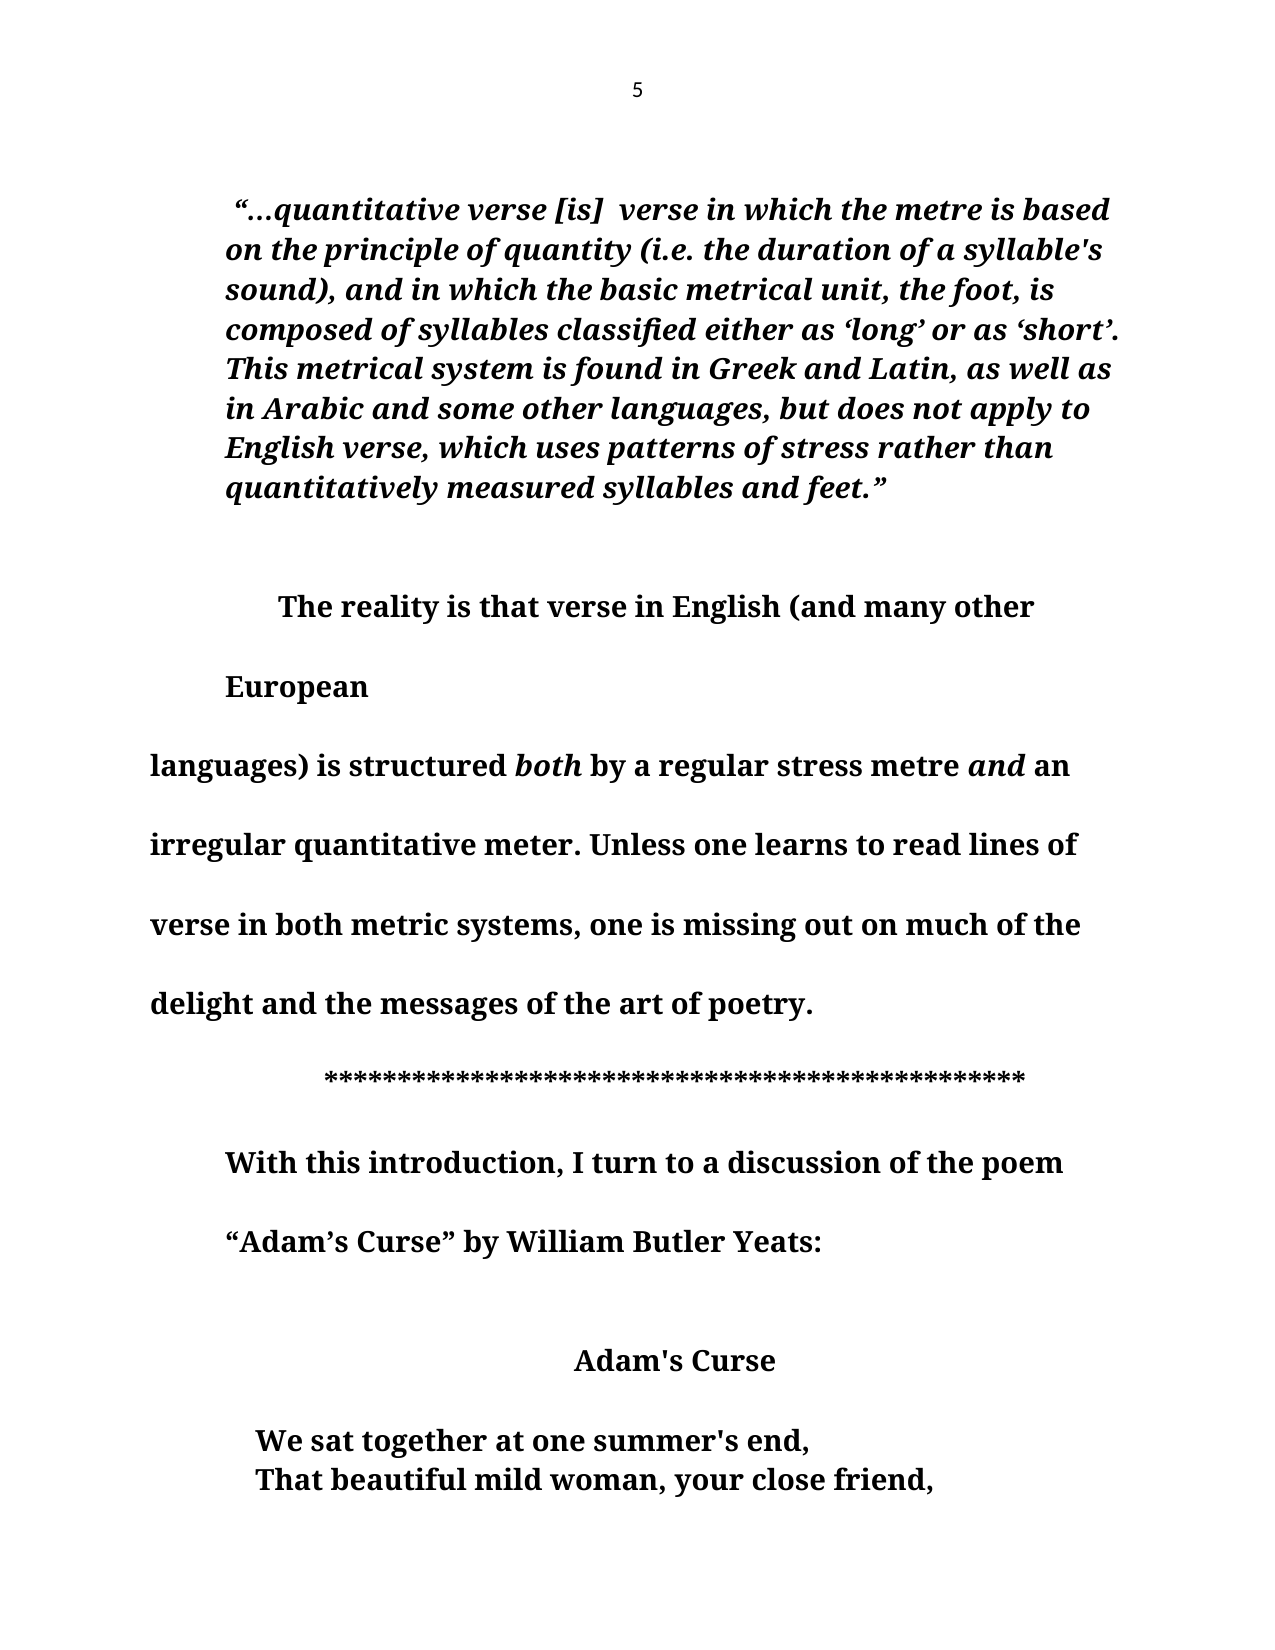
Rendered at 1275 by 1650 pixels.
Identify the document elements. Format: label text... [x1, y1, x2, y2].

list “…quantitative verse [is] verse in which the metre is based on the principle of quantity (i.e. the duration of a syllable's sound), and in which the basic metrical unit, the foot, is composed of syllables classified either as ‘long’ or as ‘short’. This metrical system is found in Greek and Latin, as well as in Arabic and some other languages, but does not apply to English verse, which uses patterns of stress rather than quantitatively measured syllables and feet.” [225, 190, 1125, 507]
list Adam's Curse [225, 1341, 1125, 1380]
list That beautiful mild woman, your close friend, [225, 1460, 1125, 1499]
list The reality is that verse in English (and many other European [225, 587, 1125, 706]
list ************************************************ [225, 1063, 1125, 1102]
list We sat together at one summer's end, [225, 1420, 1125, 1460]
list languages) is structured both by a regular stress metre and an irregular quantitative meter. Unless one learns to read lines of verse in both metric systems, one is missing out on much of the delight and the messages of the art of poetry. [150, 745, 1125, 1023]
list With this introduction, I turn to a discussion of the poem “Adam’s Curse” by William Butler Yeats: [225, 1142, 1125, 1261]
